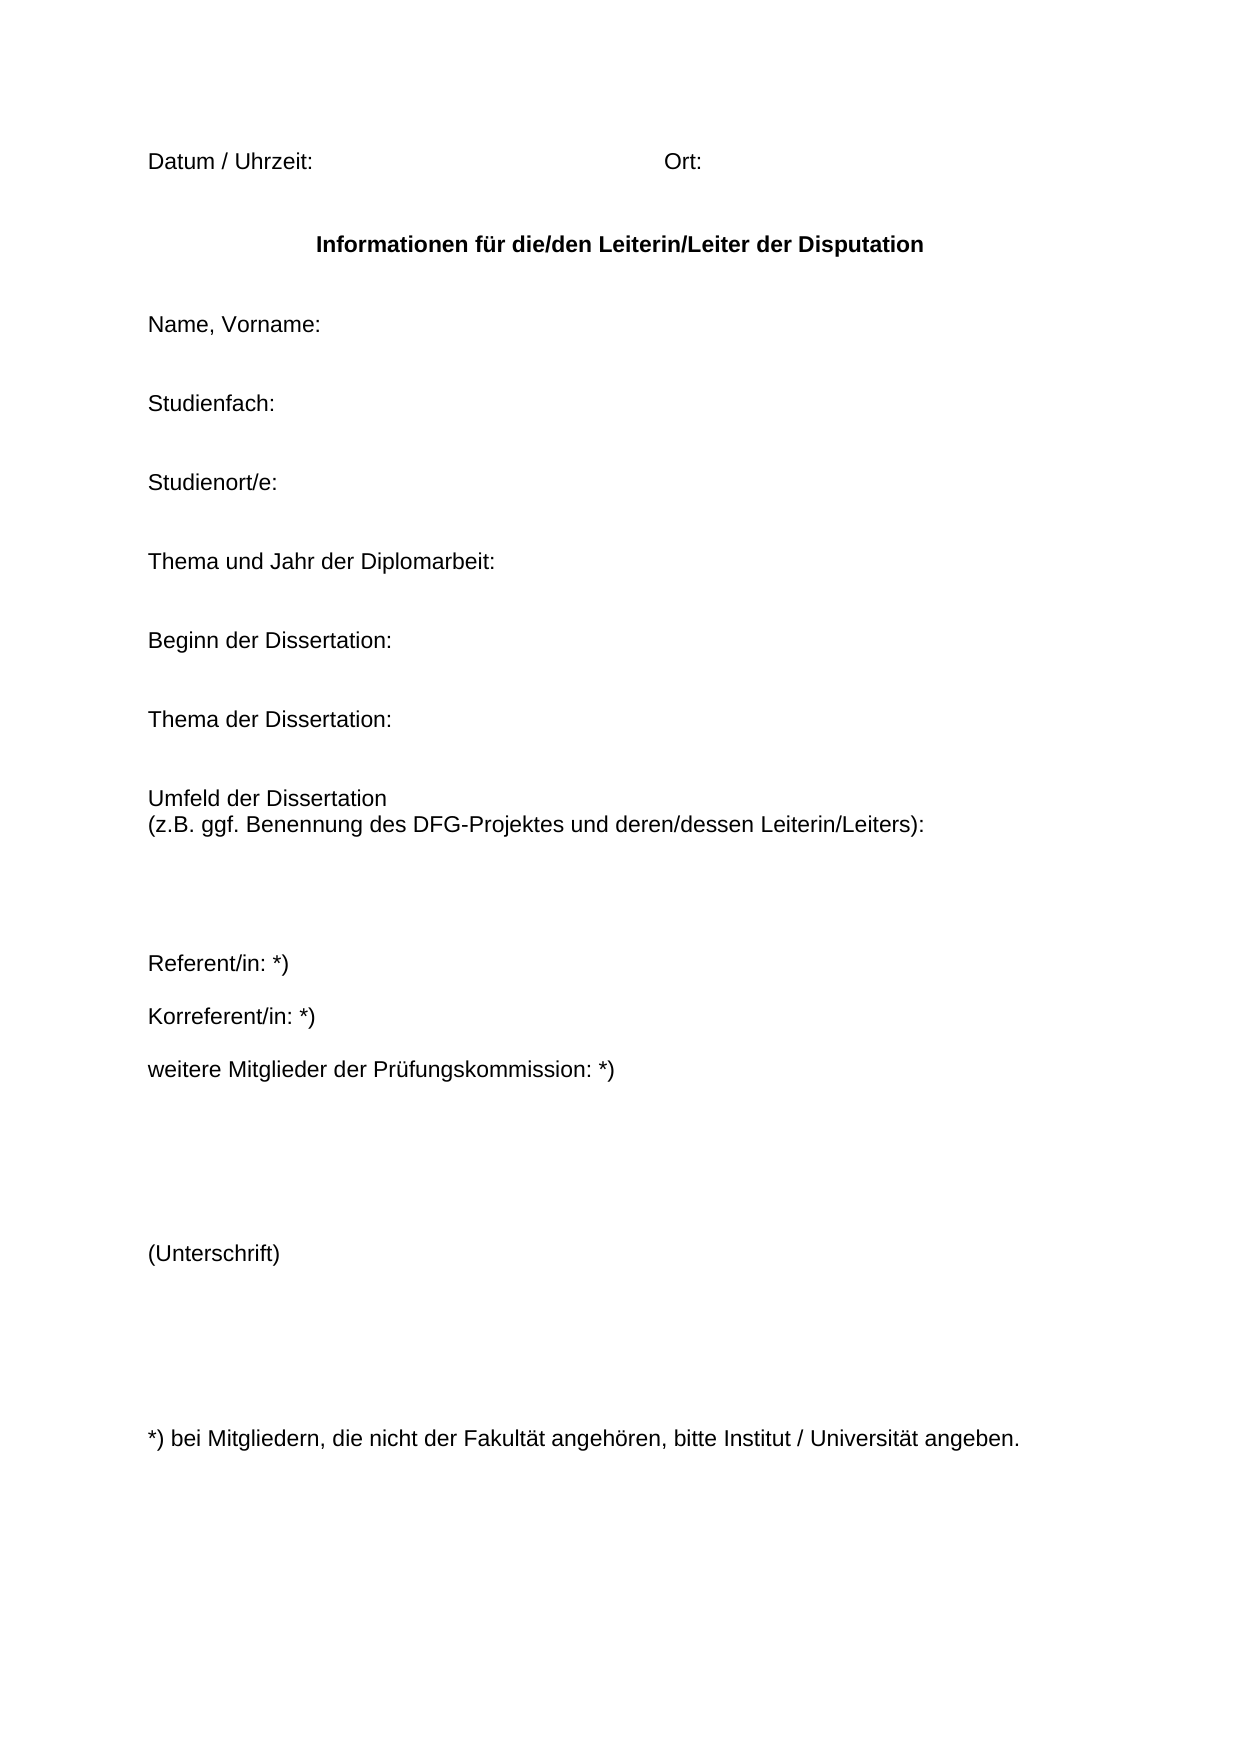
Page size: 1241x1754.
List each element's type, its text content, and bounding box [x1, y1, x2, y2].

text Korreferent/in: *) [148, 1003, 1093, 1029]
subtitle Informationen für die/den Leiterin/Leiter der Disputation [148, 231, 1093, 258]
text Thema und Jahr der Diplomarbeit: [148, 548, 1048, 574]
text Thema der Dissertation: [148, 706, 1048, 732]
text Name, Vorname: [148, 311, 1093, 337]
text Studienort/e: [148, 469, 1048, 495]
text Beginn der Dissertation: [148, 627, 1048, 653]
text Umfeld der Dissertation [148, 785, 1048, 811]
text Datum / Uhrzeit: Ort: [148, 148, 1093, 174]
text Studienfach: [148, 389, 1048, 416]
text (z.B. ggf. Benennung des DFG-Projektes und deren/dessen Leiterin/Leiters): [148, 811, 1048, 838]
text weitere Mitglieder der Prüfungskommission: *) [148, 1056, 1093, 1082]
text (Unterschrift) [148, 1240, 1093, 1266]
text *) bei Mitgliedern, die nicht der Fakultät angehören, bitte Institut / Universität angeben. [148, 1424, 1093, 1451]
text Referent/in: *) [148, 950, 1093, 977]
